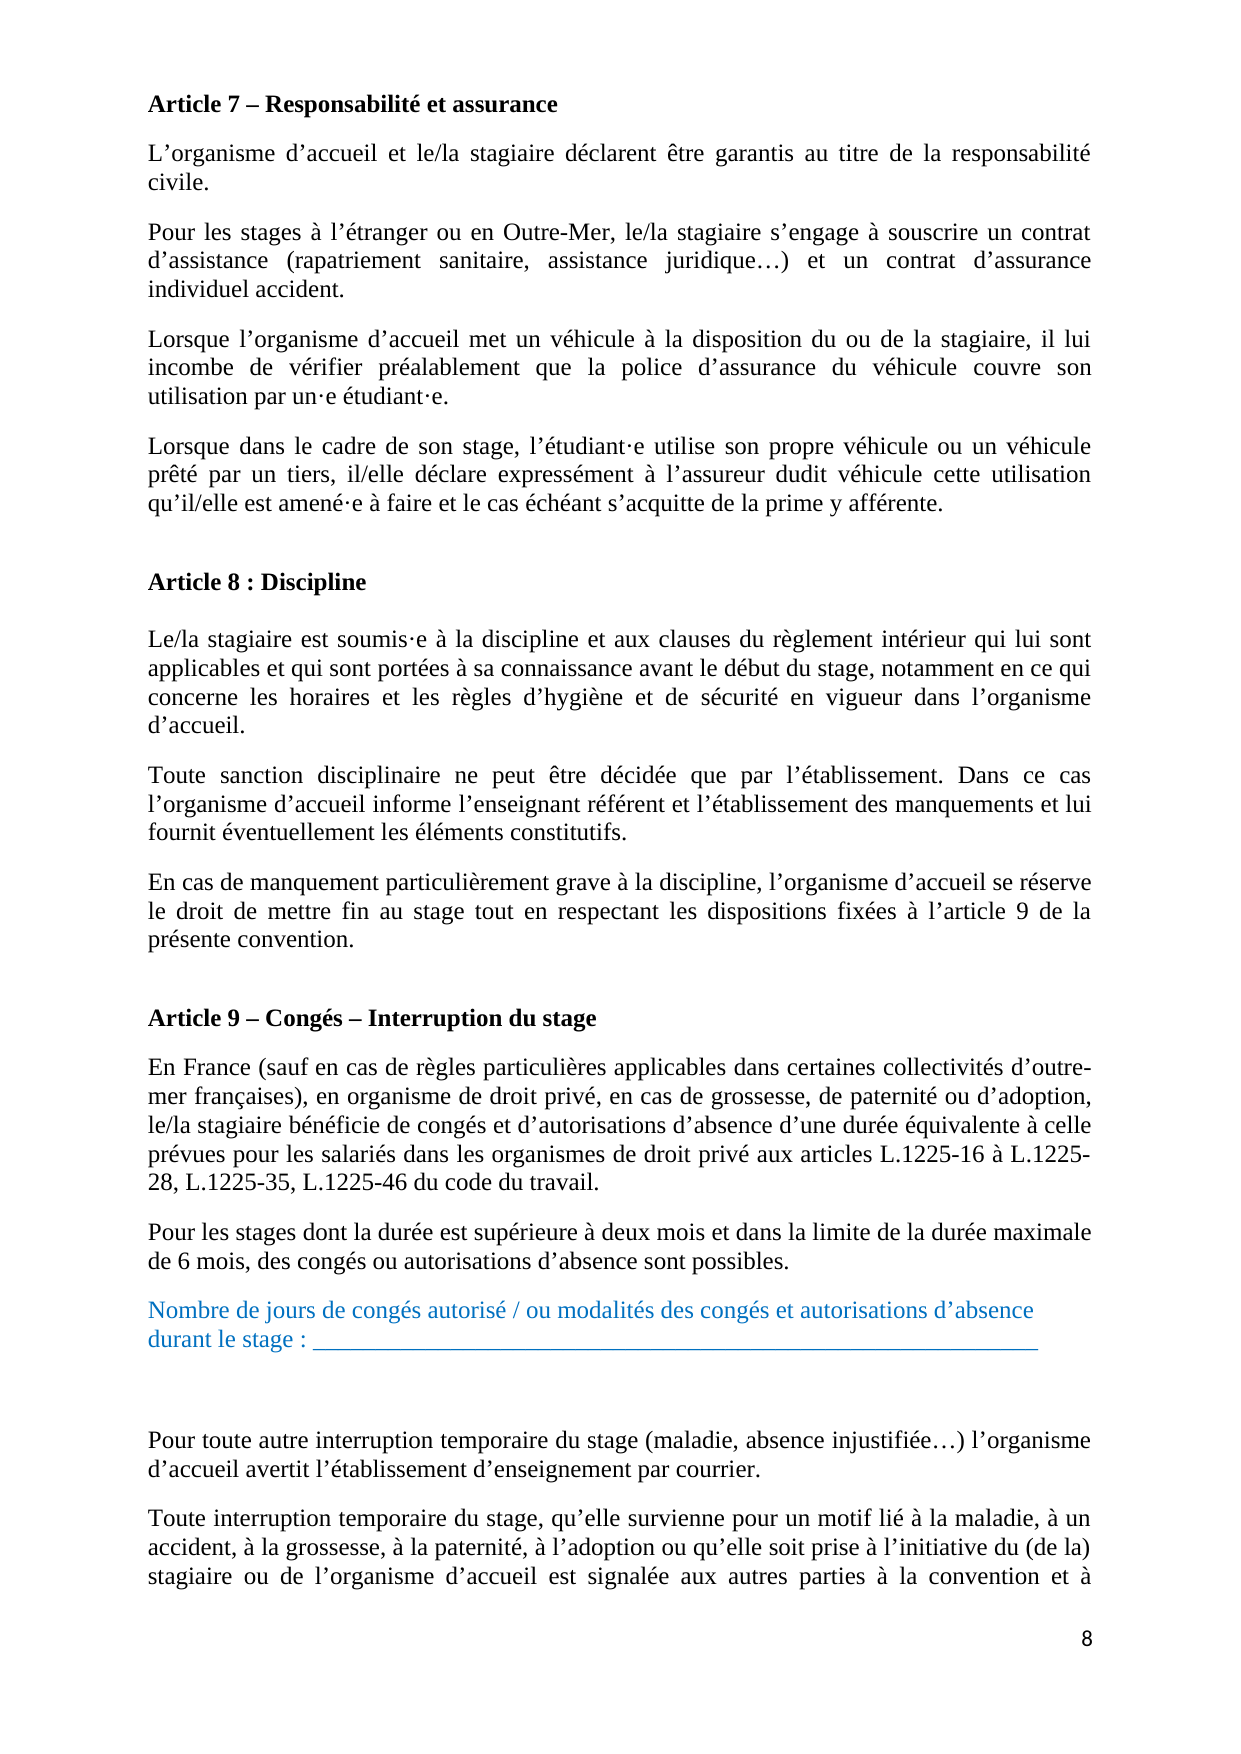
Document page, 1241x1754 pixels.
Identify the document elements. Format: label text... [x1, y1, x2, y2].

text Pour toute autre interruption temporaire du stage (maladie, absence injustifiée…) l’organisme d’accueil avertit l’établissement d’enseignement par courrier. [148, 1425, 1092, 1482]
text En France (sauf en cas de règles particulières applicables dans certaines collectivités d’outre-mer françaises), en organisme de droit privé, en cas de grossesse, de paternité ou d’adoption, le/la stagiaire bénéficie de congés et d’autorisations d’absence d’une durée équivalente à celle prévues pour les salariés dans les organismes de droit privé aux articles L.1225-16 à L.1225-28, L.1225-35, L.1225-46 du code du travail. [148, 1052, 1092, 1196]
text Article 8 : Discipline [148, 567, 1092, 595]
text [148, 1503, 1092, 1589]
text Pour les stages dont la durée est supérieure à deux mois et dans la limite de la durée maximale de 6 mois, des congés ou autorisations d’absence sont possibles. [148, 1217, 1092, 1274]
text Nombre de jours de congés autorisé / ou modalités des congés et autorisations d’absence durant le stage : __________________________________________________________ [148, 1295, 1092, 1353]
text L’organisme d’accueil et le/la stagiaire déclarent être garantis au titre de la responsabilité civile. [148, 138, 1092, 196]
text Article 7 – Responsabilité et assurance [148, 89, 1092, 117]
text Lorsque dans le cadre de son stage, l’étudiant·e utilise son propre véhicule ou un véhicule prêté par un tiers, il/elle déclare expressément à l’assureur dudit véhicule cette utilisation qu’il/elle est amené·e à faire et le cas échéant s’acquitte de la prime y afférente. [148, 431, 1092, 517]
text Article 9 – Congés – Interruption du stage [148, 1003, 1092, 1032]
text Pour les stages à l’étranger ou en Outre-Mer, le/la stagiaire s’engage à souscrire un contrat d’assistance (rapatriement sanitaire, assistance juridique…) et un contrat d’assurance individuel accident. [148, 217, 1092, 303]
text Le/la stagiaire est soumis·e à la discipline et aux clauses du règlement intérieur qui lui sont applicables et qui sont portées à sa connaissance avant le début du stage, notamment en ce qui concerne les horaires et les règles d’hygiène et de sécurité en vigueur dans l’organisme d’accueil. [148, 624, 1092, 739]
text Toute sanction disciplinaire ne peut être décidée que par l’établissement. Dans ce cas l’organisme d’accueil informe l’enseignant référent et l’établissement des manquements et lui fournit éventuellement les éléments constitutifs. [148, 760, 1092, 846]
text En cas de manquement particulièrement grave à la discipline, l’organisme d’accueil se réserve le droit de mettre fin au stage tout en respectant les dispositions fixées à l’article 9 de la présente convention. [148, 867, 1092, 953]
text Lorsque l’organisme d’accueil met un véhicule à la disposition du ou de la stagiaire, il lui incombe de vérifier préalablement que la police d’assurance du véhicule couvre son utilisation par un·e étudiant·e. [148, 324, 1092, 410]
